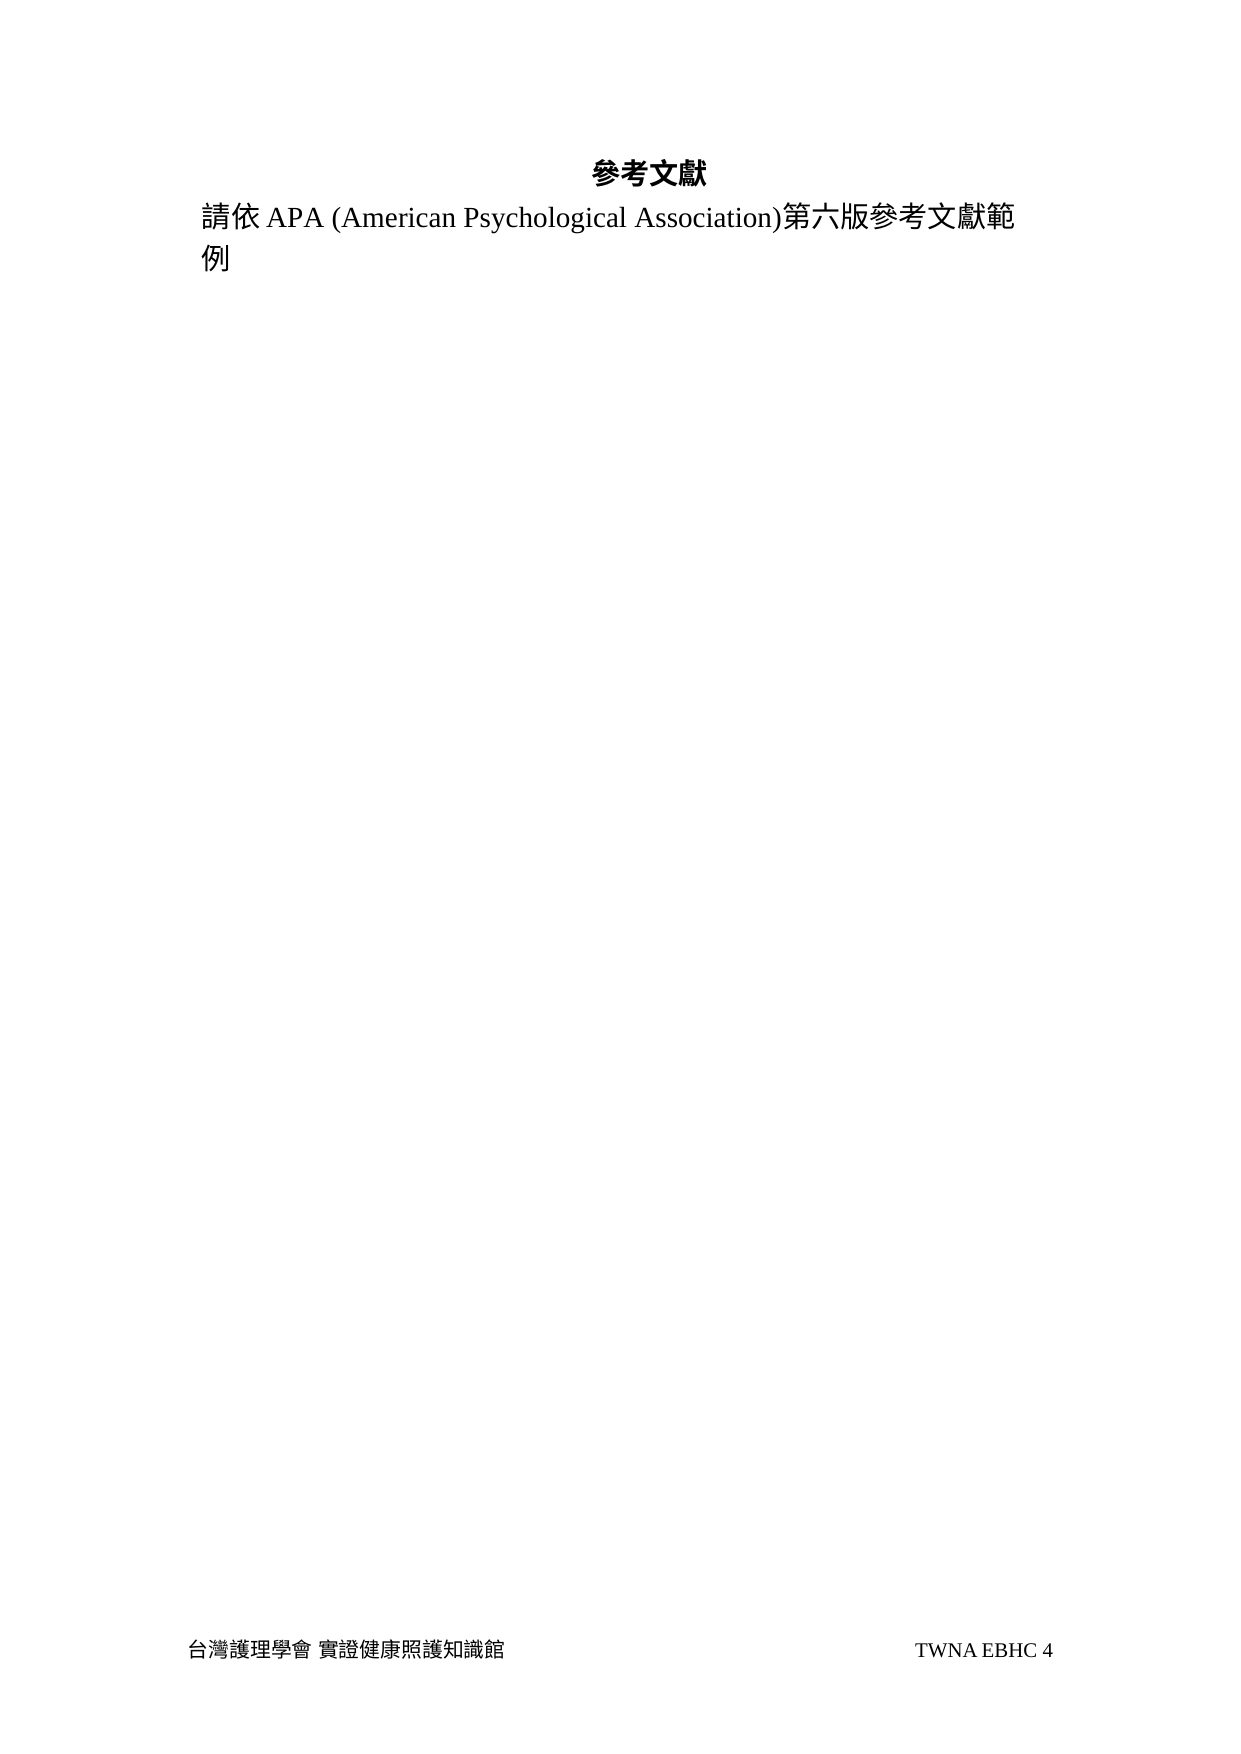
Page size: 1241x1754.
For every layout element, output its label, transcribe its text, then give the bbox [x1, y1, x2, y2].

text 參考文獻 [202, 151, 1038, 193]
text 請依APA (American Psychological Association)第六版參考文獻範例 [202, 193, 1038, 278]
